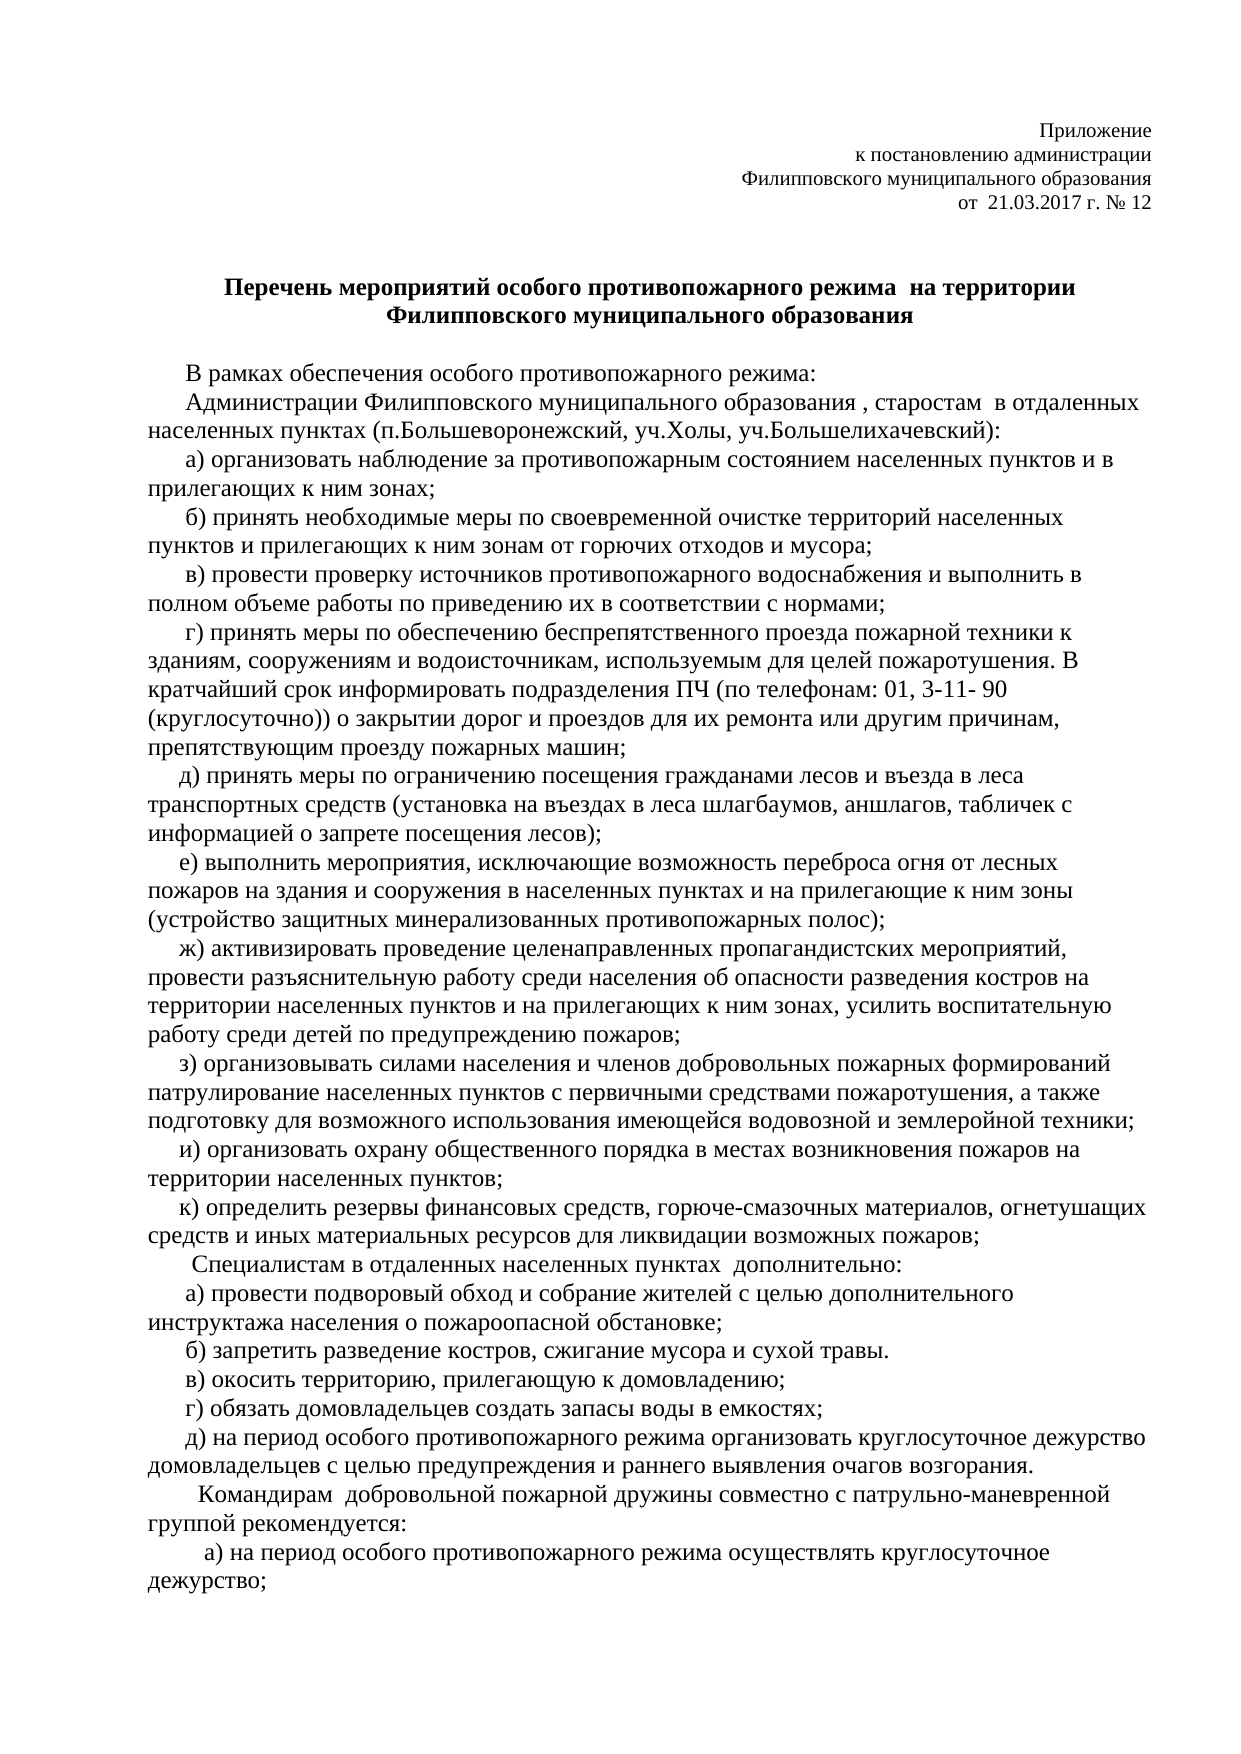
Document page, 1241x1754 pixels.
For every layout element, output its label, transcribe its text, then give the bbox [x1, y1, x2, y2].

text е) выполнить мероприятия, исключающие возможность переброса огня от лесных пожаров на здания и сооружения в населенных пунктах и на прилегающие к ним зоны (устройство защитных минерализованных противопожарных полос); [148, 847, 1152, 933]
text Приложение [148, 118, 1152, 142]
text ж) активизировать проведение целенаправленных пропагандистских мероприятий, провести разъяснительную работу среди населения об опасности разведения костров на территории населенных пунктов и на прилегающих к ним зонах, усилить воспитательную работу среди детей по предупреждению пожаров; [148, 933, 1152, 1048]
text Специалистам в отдаленных населенных пунктах дополнительно: [148, 1249, 1152, 1278]
text а) на период особого противопожарного режима осуществлять круглосуточное дежурство; [148, 1537, 1152, 1594]
text от 21.03.2017 г. № 12 [148, 190, 1152, 214]
text а) организовать наблюдение за противопожарным состоянием населенных пунктов и в прилегающих к ним зонах; [148, 444, 1152, 502]
text б) запретить разведение костров, сжигание мусора и сухой травы. [148, 1336, 1152, 1364]
text а) провести подворовый обход и собрание жителей с целью дополнительного инструктажа населения о пожароопасной обстановке; [148, 1278, 1152, 1336]
text Администрации Филипповского муниципального образования , старостам в отдаленных населенных пунктах (п.Большеворонежский, уч.Холы, уч.Большелихачевский): [148, 387, 1152, 444]
text Командирам добровольной пожарной дружины совместно с патрульно-маневренной группой рекомендуется: [148, 1479, 1152, 1537]
text г) обязать домовладельцев создать запасы воды в емкостях; [148, 1393, 1152, 1422]
text д) принять меры по ограничению посещения гражданами лесов и въезда в леса транспортных средств (установка на въездах в леса шлагбаумов, аншлагов, табличек с информацией о запрете посещения лесов); [148, 761, 1152, 847]
text в) окосить территорию, прилегающую к домовладению; [148, 1364, 1152, 1393]
text з) организовывать силами населения и членов добровольных пожарных формирований патрулирование населенных пунктов с первичными средствами пожаротушения, а также подготовку для возможного использования имеющейся водовозной и землеройной техники; [148, 1048, 1152, 1134]
text Филипповского муниципального образования [148, 166, 1152, 190]
text г) принять меры по обеспечению беспрепятственного проезда пожарной техники к зданиям, сооружениям и водоисточникам, используемым для целей пожаротушения. В кратчайший срок информировать подразделения ПЧ (по телефонам: 01, 3-11- 90 (круглосуточно)) о закрытии дорог и проездов для их ремонта или другим причинам, препятствующим проезду пожарных машин; [148, 617, 1152, 761]
text д) на период особого противопожарного режима организовать круглосуточное дежурство домовладельцев с целью предупреждения и раннего выявления очагов возгорания. [148, 1422, 1152, 1479]
text Перечень мероприятий особого противопожарного режима на территории Филипповского муниципального образования [148, 272, 1152, 329]
text и) организовать охрану общественного порядка в местах возникновения пожаров на территории населенных пунктов; [148, 1134, 1152, 1192]
text б) принять необходимые меры по своевременной очистке территорий населенных пунктов и прилегающих к ним зонам от горючих отходов и мусора; [148, 502, 1152, 559]
text В рамках обеспечения особого противопожарного режима: [148, 358, 1152, 387]
text в) провести проверку источников противопожарного водоснабжения и выполнить в полном объеме работы по приведению их в соответствии с нормами; [148, 559, 1152, 617]
text к) определить резервы финансовых средств, горюче-смазочных материалов, огнетушащих средств и иных материальных ресурсов для ликвидации возможных пожаров; [148, 1192, 1152, 1249]
text к постановлению администрации [148, 142, 1152, 166]
